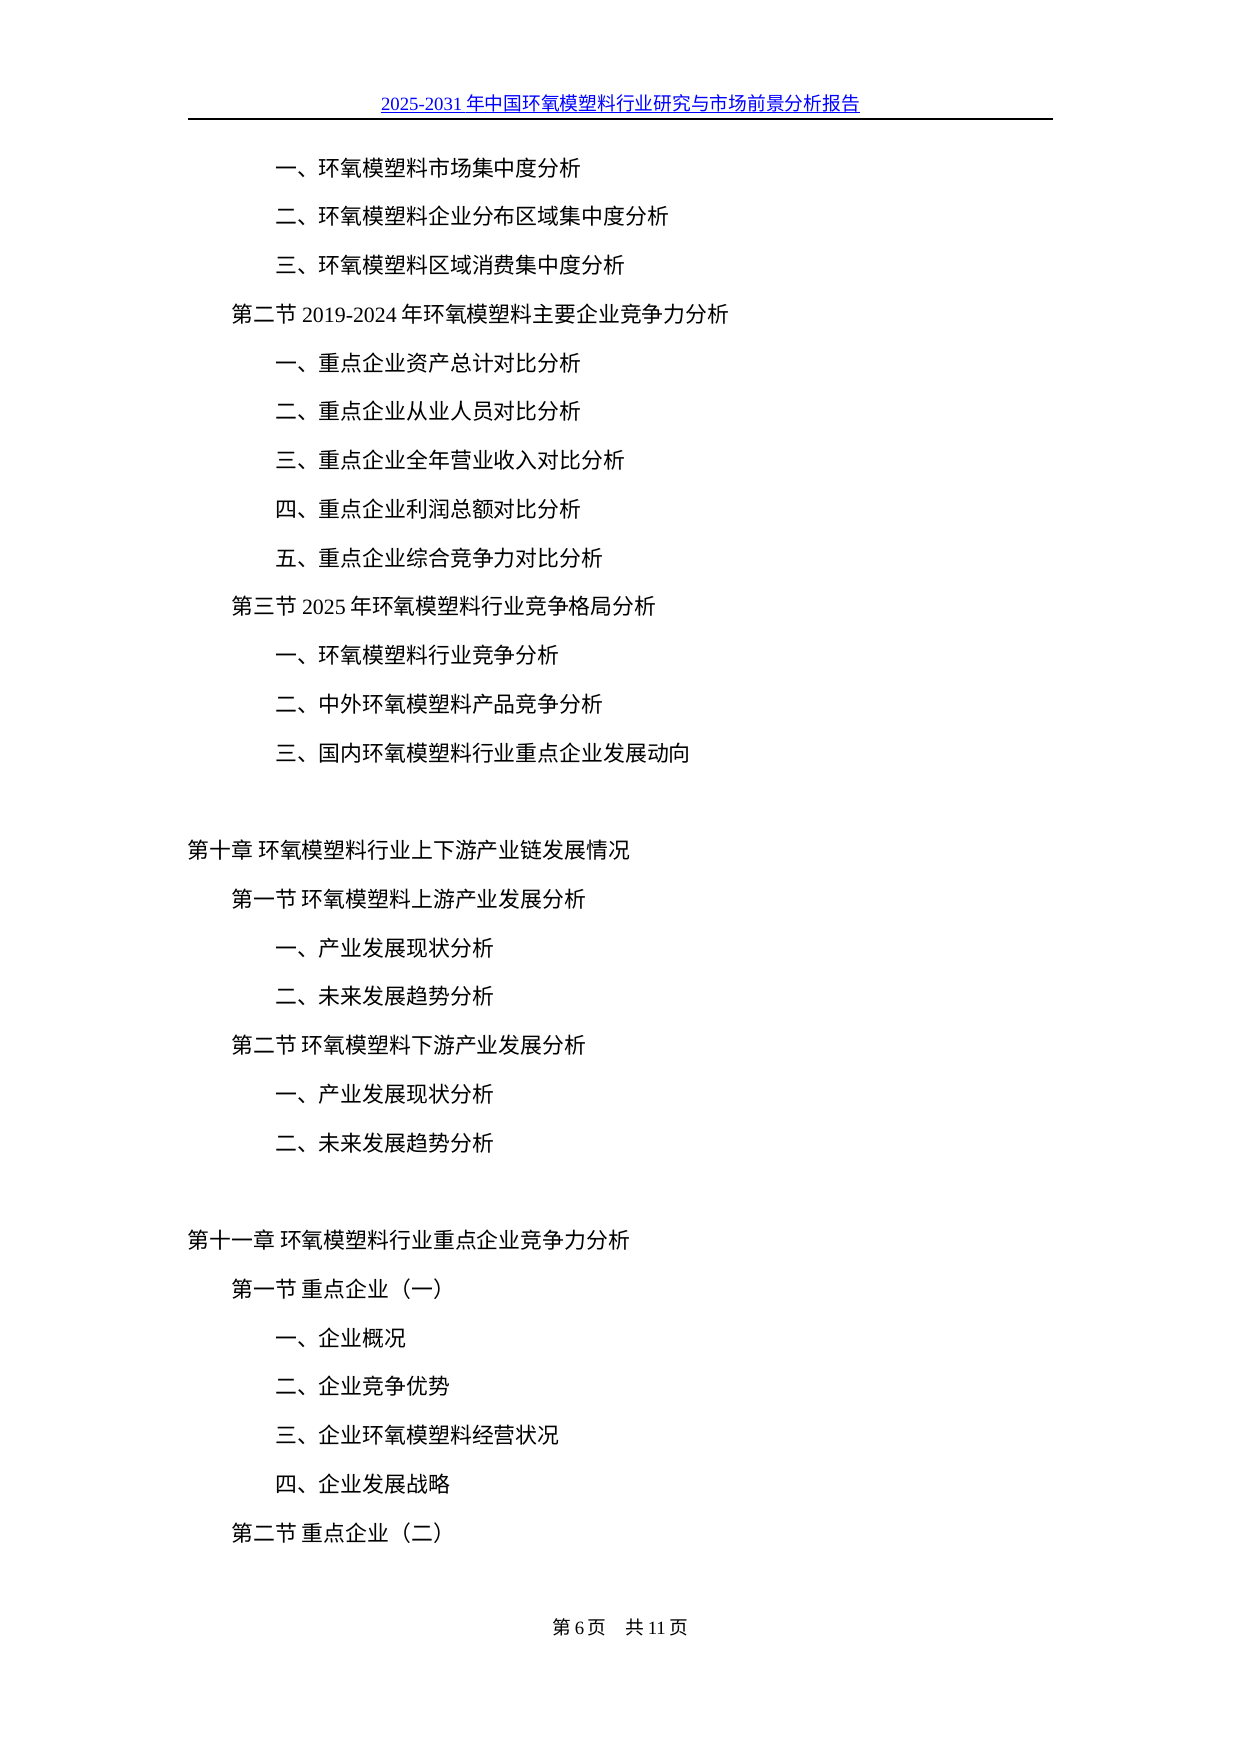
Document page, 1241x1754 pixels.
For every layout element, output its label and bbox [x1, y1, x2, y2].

text [187, 150, 1053, 1548]
